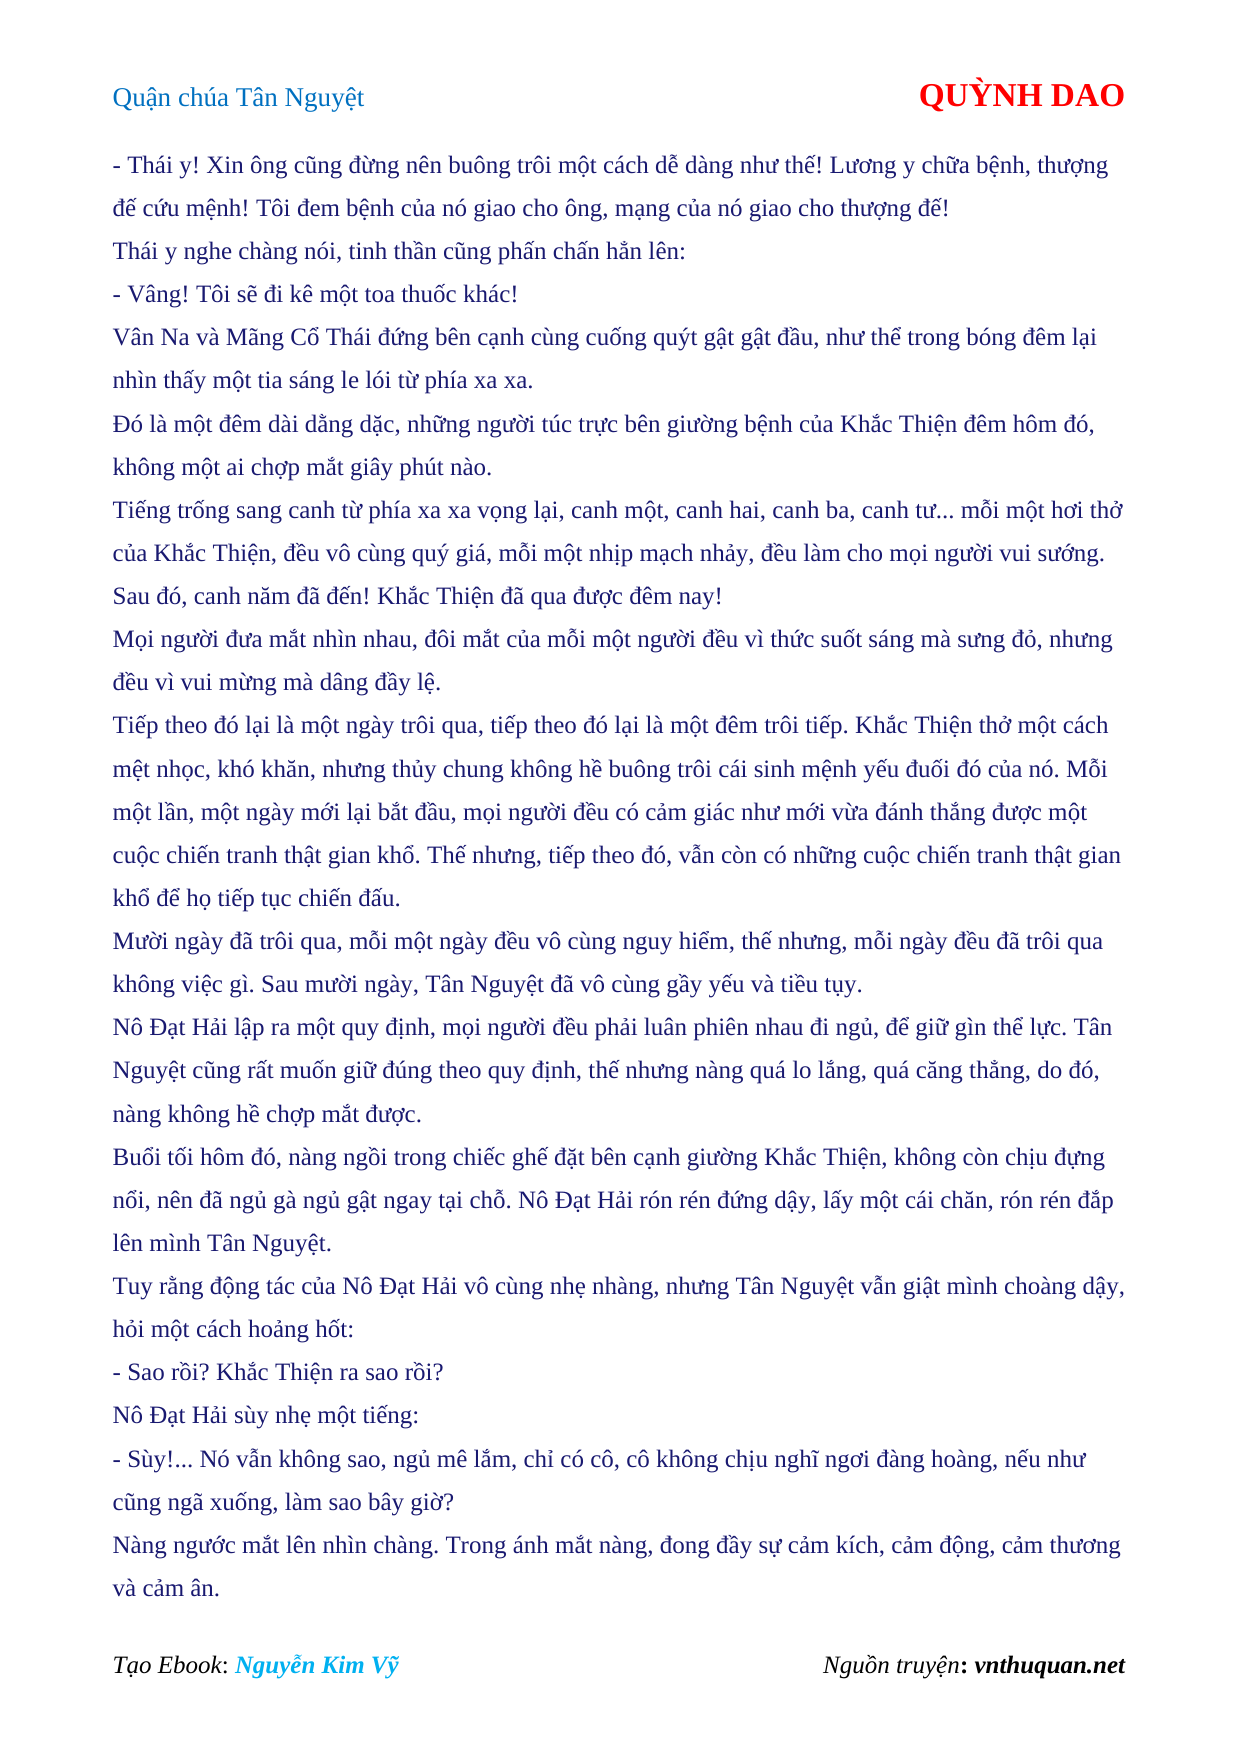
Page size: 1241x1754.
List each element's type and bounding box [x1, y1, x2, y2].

text [112, 150, 1128, 1602]
